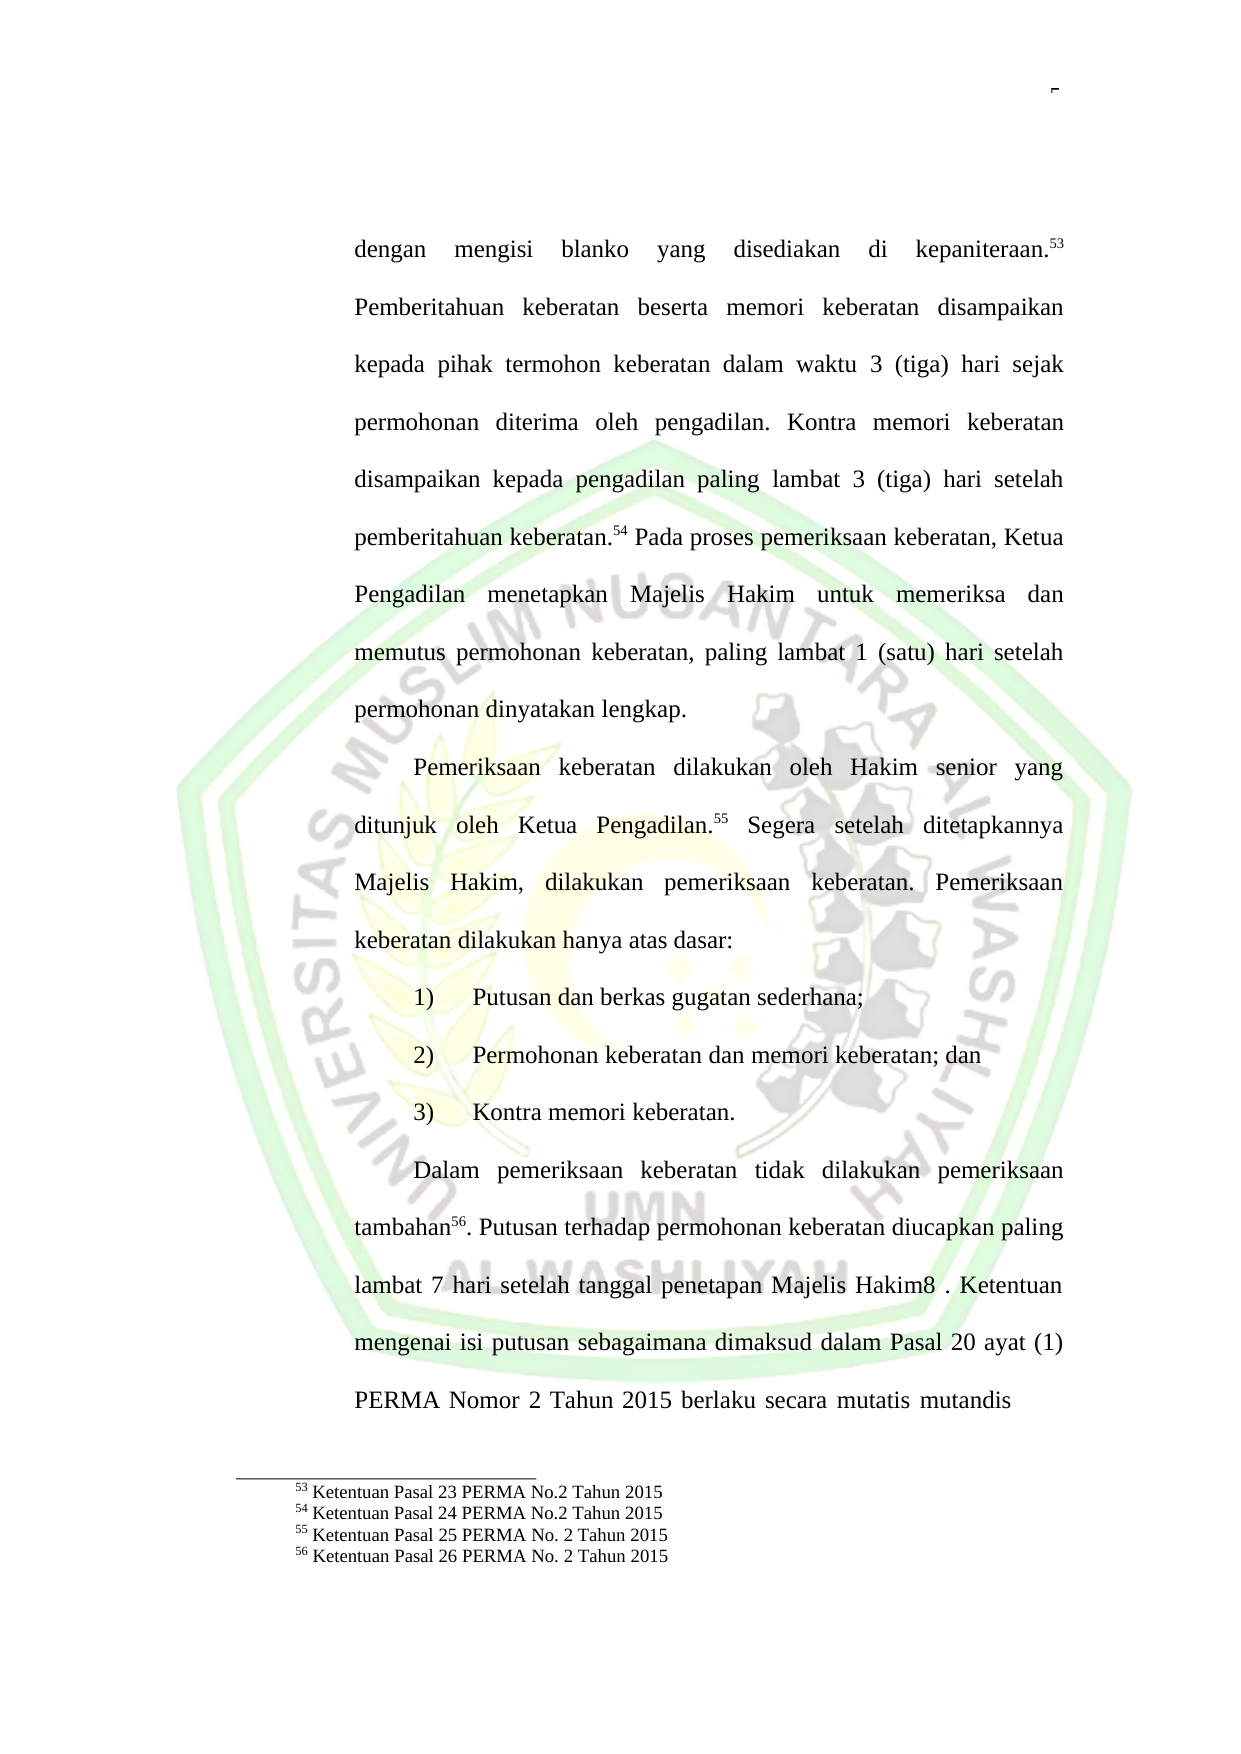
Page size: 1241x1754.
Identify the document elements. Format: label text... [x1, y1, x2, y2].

text 55 Ketentuan Pasal 25 PERMA No. 2 Tahun 2015 [295, 1524, 1134, 1545]
text Dalam pemeriksaan keberatan tidak dilakukan pemeriksaan tambahan56. Putusan terhadap permohonan keberatan diucapkan paling lambat 7 hari setelah tanggal penetapan Majelis Hakim8 . Ketentuan mengenai isi putusan sebagaimana dimaksud dalam Pasal 20 ayat (1) PERMA Nomor 2 Tahun 2015 berlaku secara mutatis mutandis [354, 1155, 1063, 1414]
text 56 Ketentuan Pasal 26 PERMA No. 2 Tahun 2015 [295, 1545, 1134, 1567]
list Kontra memori keberatan. [413, 1097, 1134, 1126]
list Permohonan keberatan dan memori keberatan; dan [413, 1040, 1134, 1068]
text dengan mengisi blanko yang disediakan di kepaniteraan.53 Pemberitahuan keberatan beserta memori keberatan disampaikan kepada pihak termohon keberatan dalam waktu 3 (tiga) hari sejak permohonan diterima oleh pengadilan. Kontra memori keberatan disampaikan kepada pengadilan paling lambat 3 (tiga) hari setelah pemberitahuan keberatan.54 Pada proses pemeriksaan keberatan, Ketua Pengadilan menetapkan Majelis Hakim untuk memeriksa dan memutus permohonan keberatan, paling lambat 1 (satu) hari setelah permohonan dinyatakan lengkap. [354, 234, 1064, 723]
text Pemeriksaan keberatan dilakukan oleh Hakim senior yang ditunjuk oleh Ketua Pengadilan.55 Segera setelah ditetapkannya Majelis Hakim, dilakukan pemeriksaan keberatan. Pemeriksaan keberatan dilakukan hanya atas dasar: [354, 752, 1063, 953]
text 54 Ketentuan Pasal 24 PERMA No.2 Tahun 2015 [295, 1502, 1134, 1524]
text 53 Ketentuan Pasal 23 PERMA No.2 Tahun 2015 [295, 1481, 1134, 1502]
list Putusan dan berkas gugatan sederhana; [413, 982, 1134, 1011]
